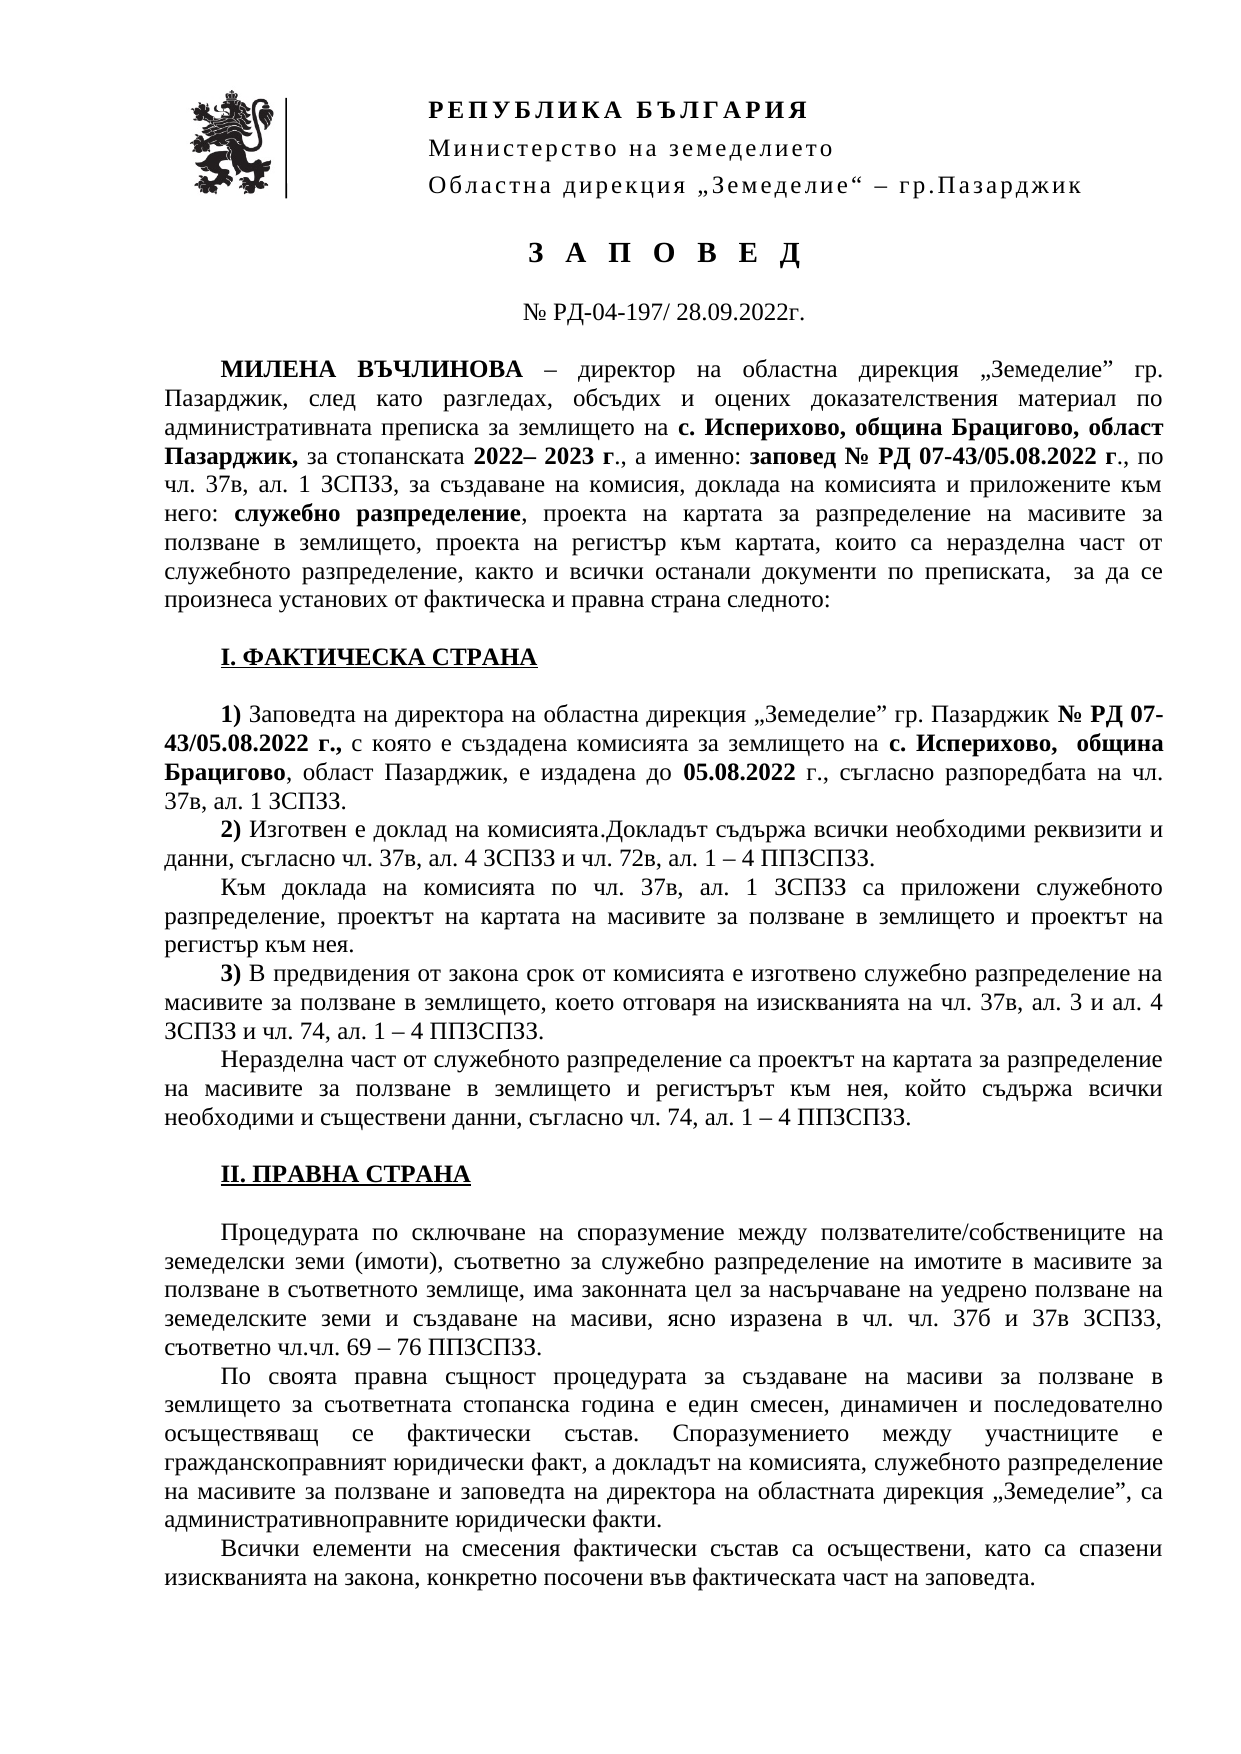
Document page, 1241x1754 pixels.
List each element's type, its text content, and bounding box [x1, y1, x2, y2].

text Процедурата по сключване на споразумение между ползвателите/собствениците на земеделски земи (имоти), съответно за служебно разпределение на имотите в масивите за ползване в съответното землище, има законната цел за насърчаване на уедрено ползване на земеделските земи и създаване на масиви, ясно изразена в чл. чл. 37б и 37в ЗСПЗЗ, съответно чл.чл. 69 – 76 ППЗСПЗЗ. [164, 1217, 1164, 1361]
text ІІ. ПРАВНА СТРАНА [164, 1159, 1164, 1188]
picture [180, 74, 280, 211]
text Неразделна част от служебното разпределение са проектът на картата за разпределение на масивите за ползване в землището и регистърът към нея, който съдържа всички необходими и съществени данни, съгласно чл. 74, ал. 1 – 4 ППЗСПЗЗ. [164, 1044, 1164, 1131]
text Към доклада на комисията по чл. 37в, ал. 1 ЗСПЗЗ са приложени служебното разпределение, проектът на картата на масивите за ползване в землището и проектът на регистър към нея. [164, 872, 1164, 958]
text РЕПУБЛИКА БЪЛГАРИЯ [294, 89, 1164, 126]
text З А П О В Е Д [164, 235, 1164, 268]
text І. ФАКТИЧЕСКА СТРАНА [164, 642, 1164, 671]
text По своята правна същност процедурата за създаване на масиви за ползване в землището за съответната стопанска година е един смесен, динамичен и последователно осъществяващ се фактически състав. Споразумението между участниците е гражданскоправният юридически факт, а докладът на комисията, служебното разпределение на масивите за ползване и заповедта на директора на областната дирекция „Земеделие”, са административноправните юридически факти. [164, 1361, 1164, 1533]
text Министерство на земеделието [294, 126, 1164, 164]
text Всички елементи на смесения фактически състав са осъществени, като са спазени изискванията на закона, конкретно посочени във фактическата част на заповедта. [164, 1533, 1164, 1591]
text 2) Изготвен е доклад на комисията.Докладът съдържа всички необходими реквизити и данни, съгласно чл. 37в, ал. 4 ЗСПЗЗ и чл. 72в, ал. 1 – 4 ППЗСПЗЗ. [164, 814, 1164, 872]
text № РД-04-197/ 28.09.2022г. [164, 297, 1164, 326]
text Областна дирекция „Земеделие“ – гр.Пазарджик [294, 164, 1164, 201]
text МИЛЕНА ВЪЧЛИНОВА – директор на областна дирекция „Земеделие” гр. Пазарджик, след като разгледах, обсъдих и оцених доказателствения материал по административната преписка за землището на с. Исперихово, община Брацигово, област Пазарджик, за стопанската 2022– 2023 г., а именно: заповед № РД 07-43/05.08.2022 г., по чл. 37в, ал. 1 ЗСПЗЗ, за създаване на комисия, доклада на комисията и приложените към него: служебно разпределение, проекта на картата за разпределение на масивите за ползване в землището, проекта на регистър към картата, които са неразделна част от служебното разпределение, както и всички останали документи по преписката, за да се произнеса установих от фактическа и правна страна следното: [164, 354, 1164, 613]
text 1) Заповедта на директора на областна дирекция „Земеделие” гр. Пазарджик № РД 07-43/05.08.2022 г., с която е създадена комисията за землището на с. Исперихово, община Брацигово, област Пазарджик, е издадена до 05.08.2022 г., съгласно разпоредбата на чл. 37в, ал. 1 ЗСПЗЗ. [164, 699, 1164, 814]
text 3) В предвидения от закона срок от комисията е изготвено служебно разпределение на масивите за ползване в землището, което отговаря на изискванията на чл. 37в, ал. 3 и ал. 4 ЗСПЗЗ и чл. 74, ал. 1 – 4 ППЗСПЗЗ. [164, 958, 1164, 1044]
